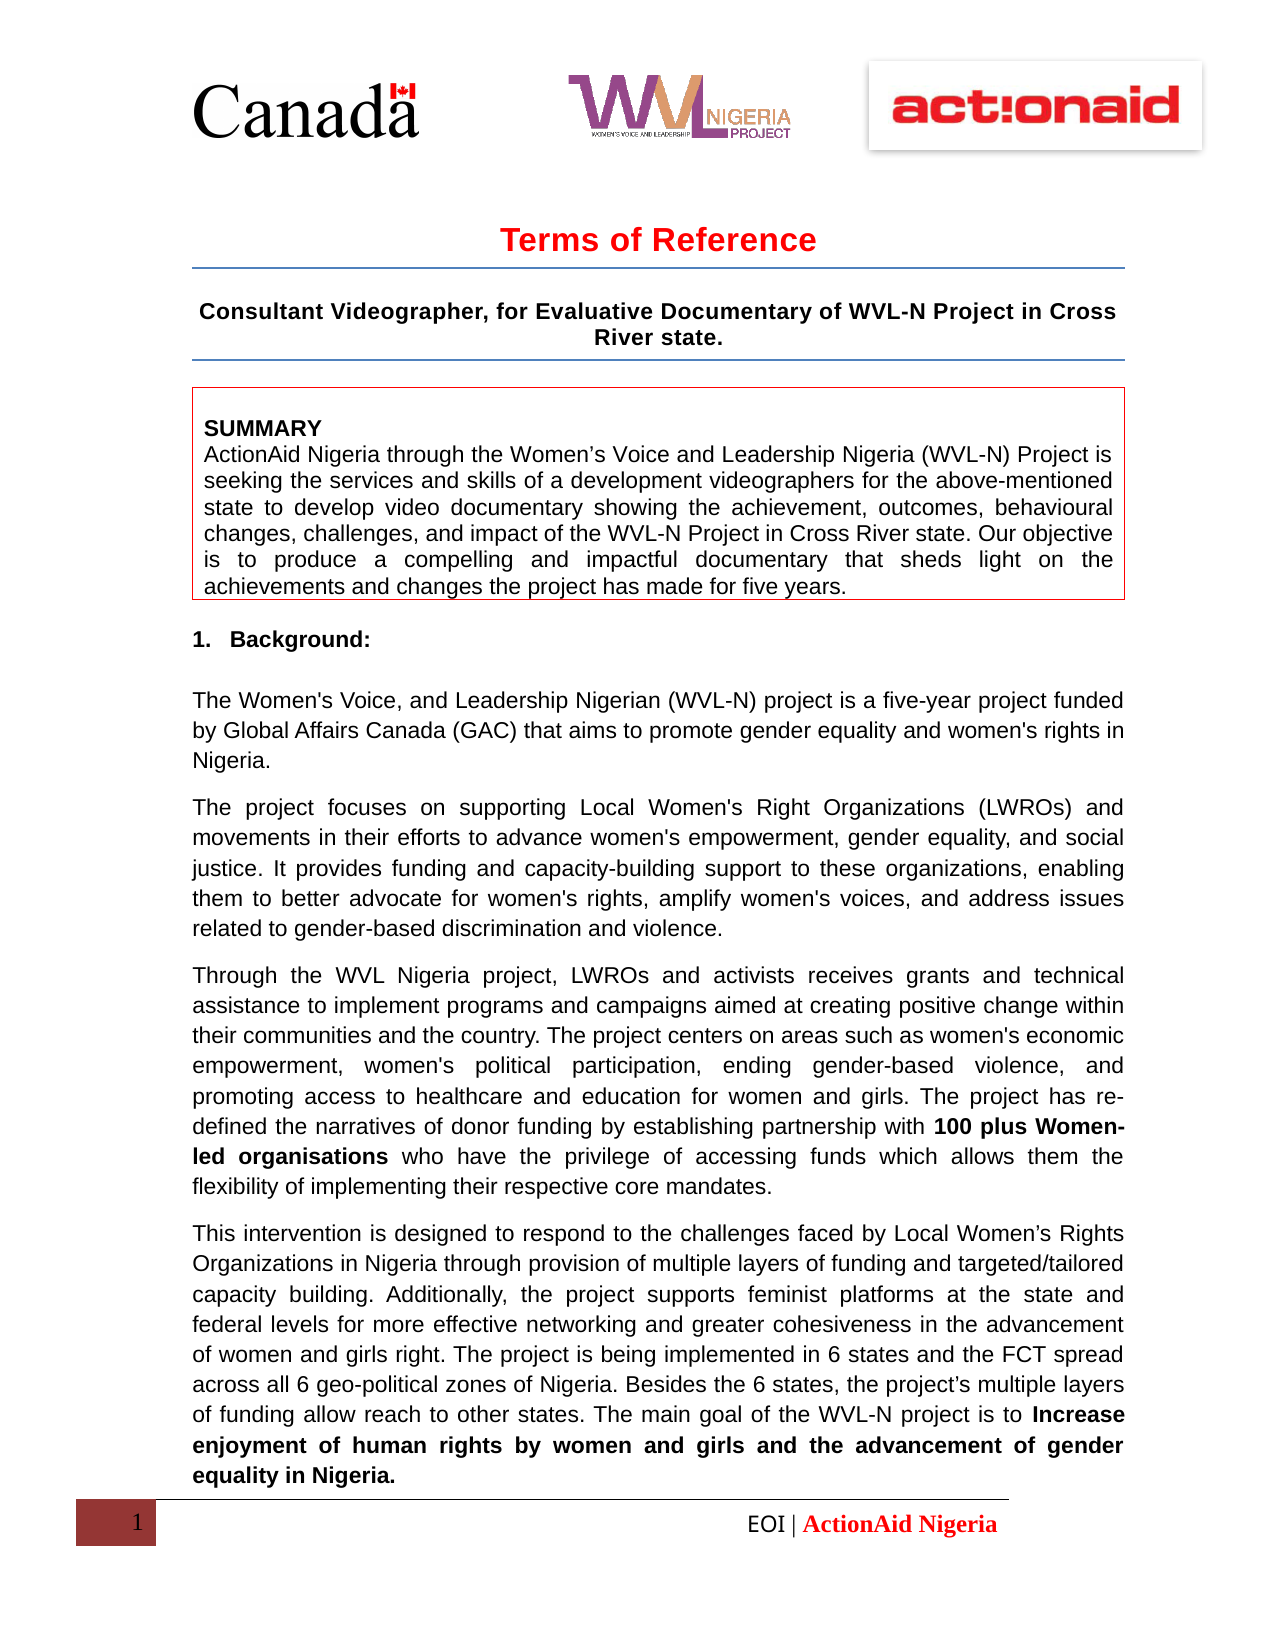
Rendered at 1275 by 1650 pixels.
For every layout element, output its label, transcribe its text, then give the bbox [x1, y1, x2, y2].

list Background: [192, 626, 1125, 653]
picture [192, 83, 419, 138]
text Terms of Reference [192, 220, 1125, 267]
text The project focuses on supporting Local Women's Right Organizations (LWROs) and movements in their efforts to advance women's empowerment, gender equality, and social justice. It provides funding and capacity-building support to these organizations, enabling them to better advocate for women's rights, amplify women's voices, and address issues related to gender-based discrimination and violence. [192, 794, 1125, 941]
picture [568, 75, 791, 138]
text The Women's Voice, and Leadership Nigerian (WVL-N) project is a five-year project funded by Global Affairs Canada (GAC) that aims to promote gender equality and women's rights in Nigeria. [192, 687, 1125, 774]
text Consultant Videographer, for Evaluative Documentary of WVL-N Project in Cross River state. [192, 298, 1125, 359]
text This intervention is designed to respond to the challenges faced by Local Women’s Rights Organizations in Nigeria through provision of multiple layers of funding and targeted/tailored capacity building. Additionally, the project supports feminist platforms at the state and federal levels for more effective networking and greater cohesiveness in the advancement of women and girls right. The project is being implemented in 6 states and the FCT spread across all 6 geo-political zones of Nigeria. Besides the 6 states, the project’s multiple layers of funding allow reach to other states. The main goal of the WVL-N project is to Increase enjoyment of human rights by women and girls and the advancement of gender equality in Nigeria. [192, 1220, 1125, 1488]
table_header SUMMARY ActionAid Nigeria through the Women’s Voice and Leadership Nigeria (WVL-N) Project is seeking the services and skills of a development videographers for the above-mentioned state to develop video documentary showing the achievement, outcomes, behavioural changes, challenges, and impact of the WVL-N Project in Cross River state. Our objective is to produce a compelling and impactful documentary that sheds light on the achievements and changes the project has made for five years. [193, 388, 1124, 599]
text Through the WVL Nigeria project, LWROs and activists receives grants and technical assistance to implement programs and campaigns aimed at creating positive change within their communities and the country. The project centers on areas such as women's economic empowerment, women's political participation, ending gender-based violence, and promoting access to healthcare and education for women and girls. The project has re-defined the narratives of donor funding by establishing partnership with 100 plus Women-led organisations who have the privilege of accessing funds which allows them the flexibility of implementing their respective core mandates. [192, 962, 1125, 1200]
